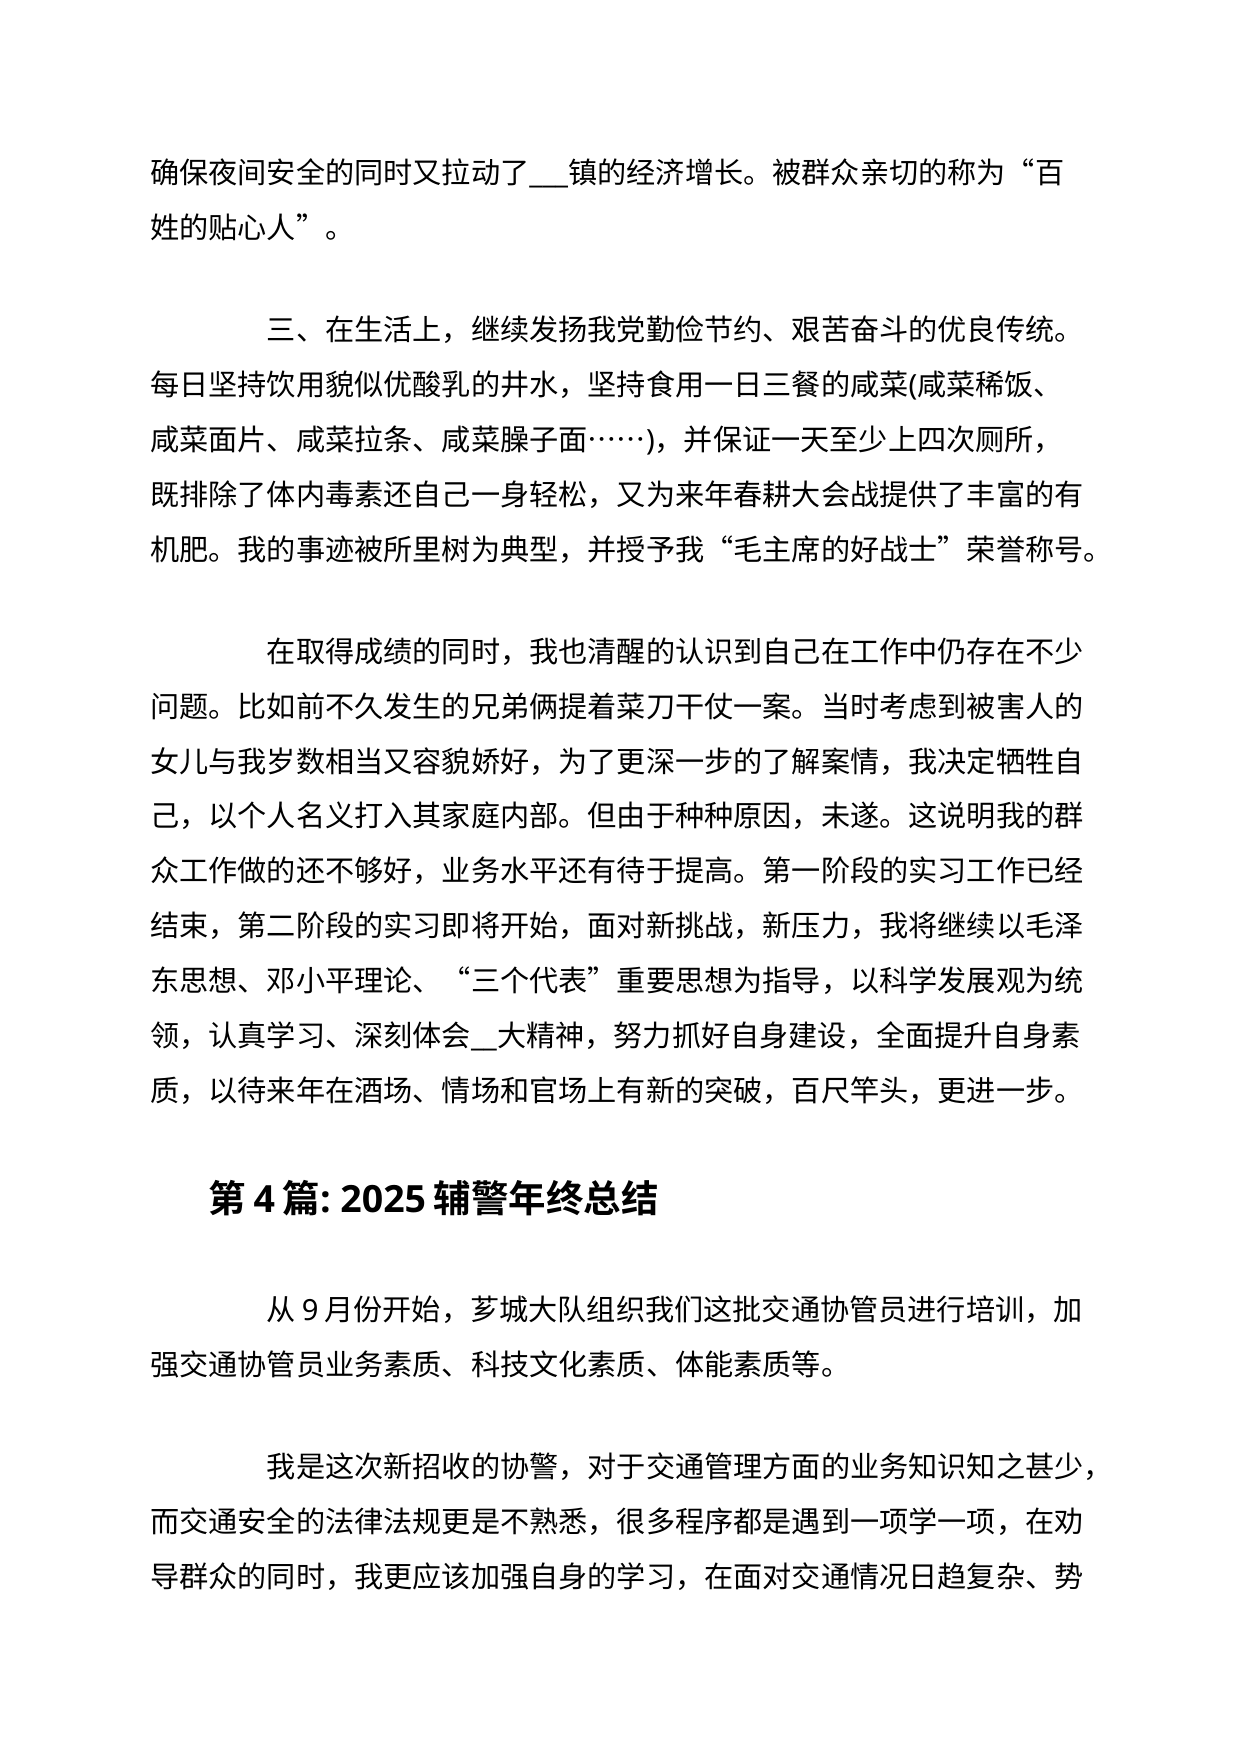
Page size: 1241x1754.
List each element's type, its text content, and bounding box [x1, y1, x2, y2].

text 第4篇: 2025辅警年终总结 [150, 1169, 1090, 1224]
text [150, 150, 1090, 247]
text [150, 1444, 1090, 1596]
text 三、在生活上，继续发扬我党勤俭节约、艰苦奋斗的优良传统。每日坚持饮用貌似优酸乳的井水，坚持食用一日三餐的咸菜(咸菜稀饭、咸菜面片、咸菜拉条、咸菜臊子面……)，并保证一天至少上四次厕所，既排除了体内毒素还自己一身轻松，又为来年春耕大会战提供了丰富的有机肥。我的事迹被所里树为典型，并授予我“毛主席的好战士”荣誉称号。 [150, 307, 1090, 569]
text 从9月份开始，芗城大队组织我们这批交通协管员进行培训，加强交通协管员业务素质、科技文化素质、体能素质等。 [150, 1287, 1090, 1384]
text 在取得成绩的同时，我也清醒的认识到自己在工作中仍存在不少问题。比如前不久发生的兄弟俩提着菜刀干仗一案。当时考虑到被害人的女儿与我岁数相当又容貌娇好，为了更深一步的了解案情，我决定牺牲自己，以个人名义打入其家庭内部。但由于种种原因，未遂。这说明我的群众工作做的还不够好，业务水平还有待于提高。第一阶段的实习工作已经结束，第二阶段的实习即将开始，面对新挑战，新压力，我将继续以毛泽东思想、邓小平理论、“三个代表”重要思想为指导，以科学发展观为统领，认真学习、深刻体会__大精神，努力抓好自身建设，全面提升自身素质，以待来年在酒场、情场和官场上有新的突破，百尺竿头，更进一步。 [150, 628, 1090, 1110]
